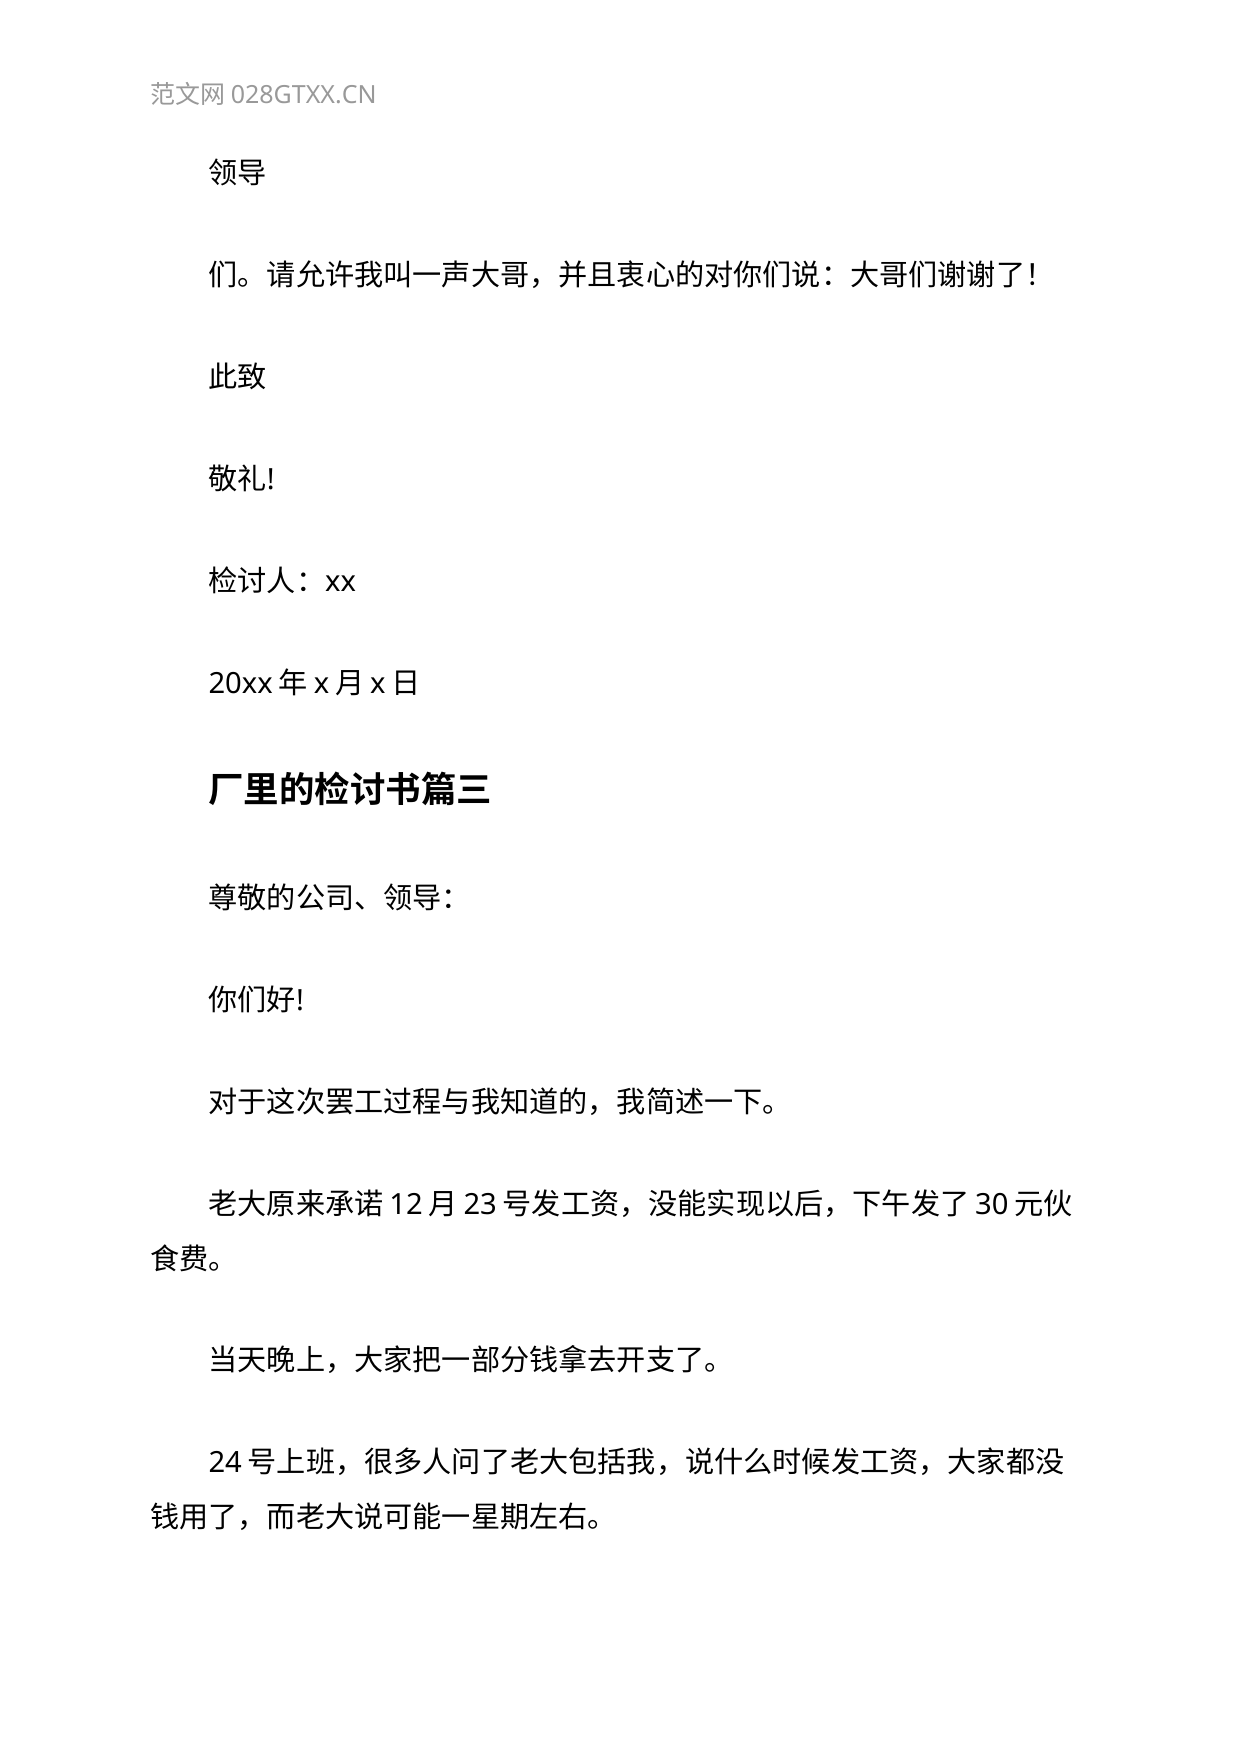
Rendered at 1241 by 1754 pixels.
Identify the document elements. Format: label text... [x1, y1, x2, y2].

text 们。请允许我叫一声大哥，并且衷心的对你们说：大哥们谢谢了！ [150, 252, 1090, 294]
text 24号上班，很多人问了老大包括我，说什么时候发工资，大家都没钱用了，而老大说可能一星期左右。 [150, 1439, 1090, 1536]
text 厂里的检讨书篇三 [150, 761, 1090, 812]
text 对于这次罢工过程与我知道的，我简述一下。 [150, 1078, 1090, 1121]
text 老大原来承诺12月23号发工资，没能实现以后，下午发了30元伙食费。 [150, 1180, 1090, 1277]
text 尊敬的公司、领导： [150, 875, 1090, 917]
text 当天晚上，大家把一部分钱拿去开支了。 [150, 1337, 1090, 1379]
text 你们好! [150, 976, 1090, 1019]
text 领导 [150, 150, 1090, 192]
text 检讨人：xx [150, 557, 1090, 600]
text 20xx年x月x日 [150, 659, 1090, 702]
text 敬礼! [150, 455, 1090, 498]
text 此致 [150, 353, 1090, 396]
